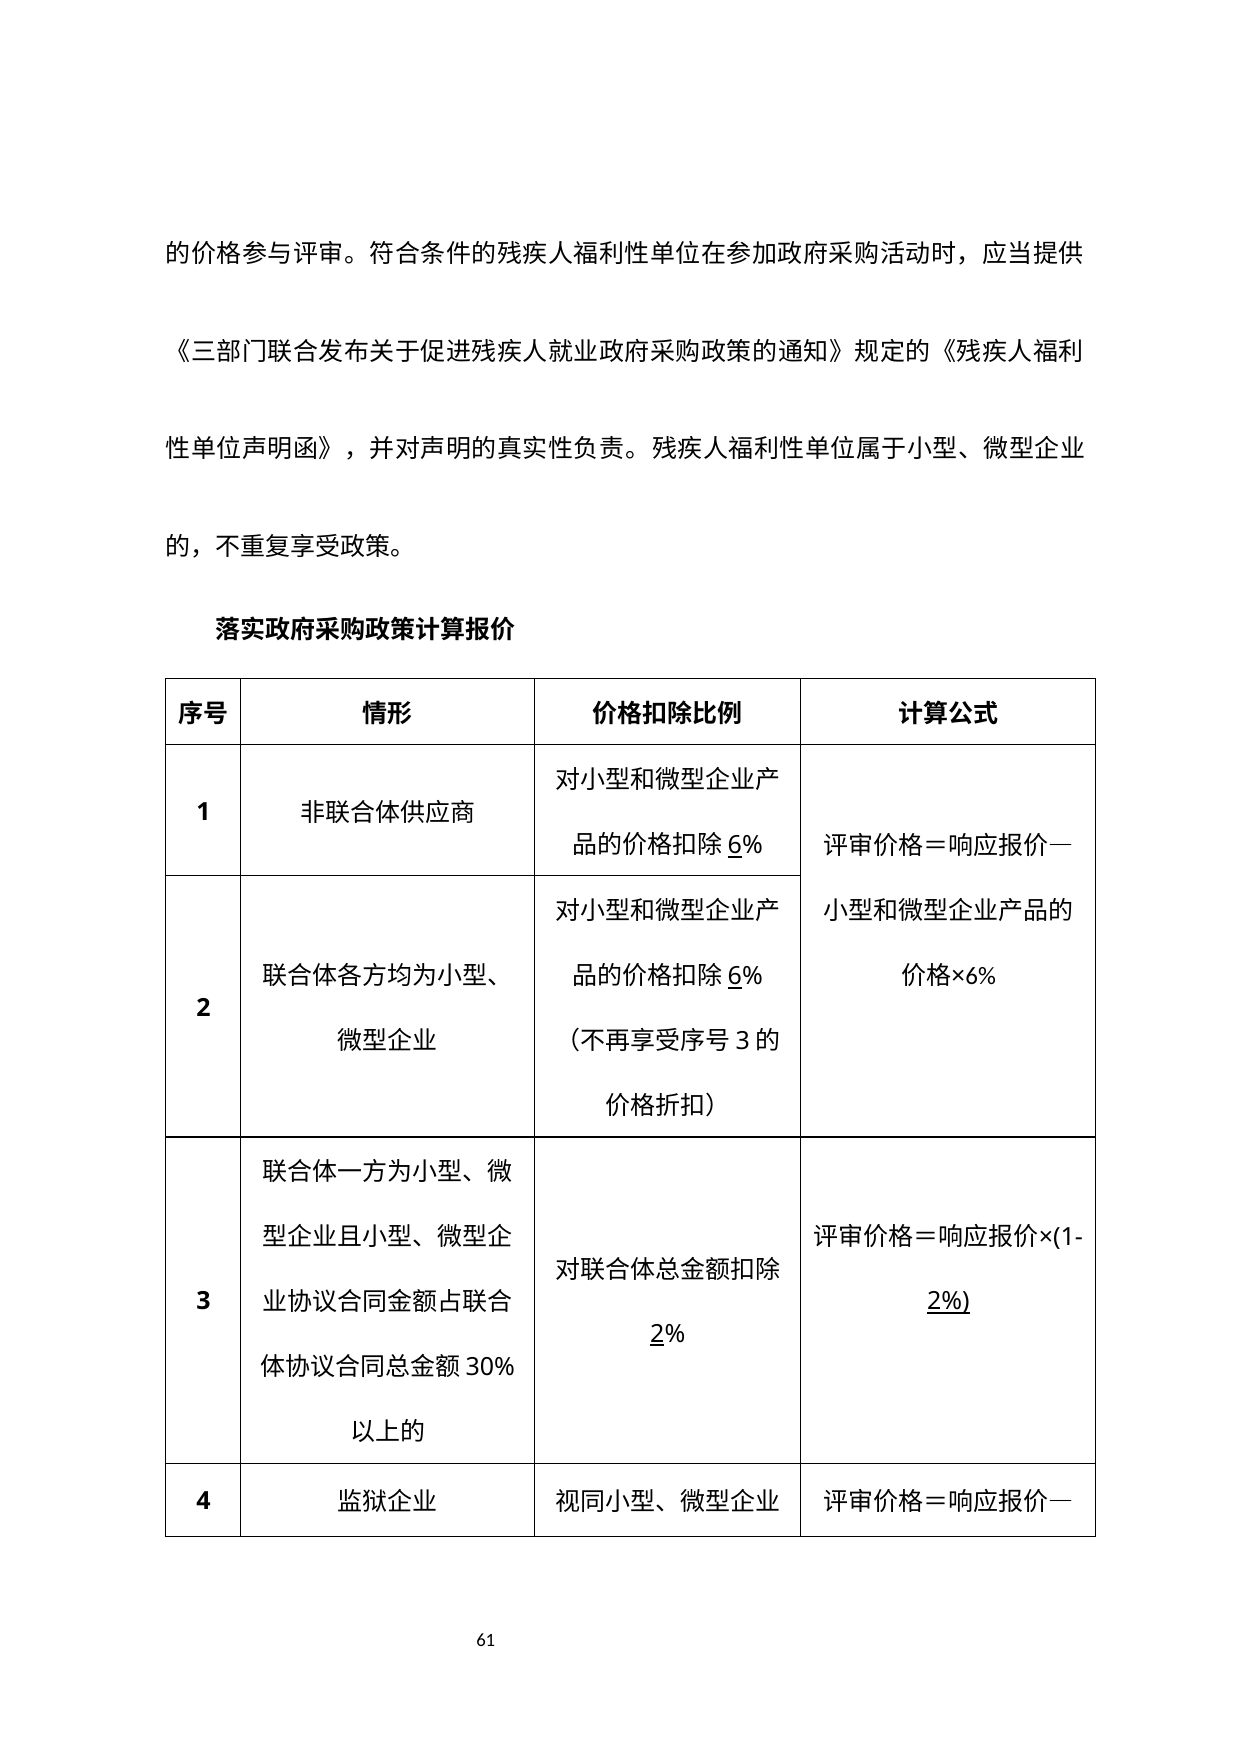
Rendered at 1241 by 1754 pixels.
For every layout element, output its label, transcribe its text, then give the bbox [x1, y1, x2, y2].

table_cell 评审价格＝响应报价×(1-2%) [801, 1138, 1095, 1462]
table_header 情形 [241, 679, 534, 744]
table_cell 对联合体总金额扣除 2% [535, 1138, 800, 1462]
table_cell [535, 1464, 800, 1536]
table_cell 联合体一方为小型、微型企业且小型、微型企业协议合同金额占联合体协议合同总金额30%以上的 [241, 1138, 534, 1462]
table_header 序号 [166, 679, 240, 744]
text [165, 219, 1087, 577]
table_cell 1 [166, 745, 240, 875]
table_cell 3 [166, 1138, 240, 1462]
table_cell 联合体各方均为小型、微型企业 [241, 876, 534, 1136]
table_cell 2 [166, 876, 240, 1136]
table_cell 评审价格＝响应报价—小型和微型企业产品的价格×6% [801, 745, 1095, 1136]
table_header 计算公式 [801, 679, 1095, 744]
table_cell 非联合体供应商 [241, 745, 534, 875]
table_cell 监狱企业 [241, 1464, 534, 1536]
table_cell 对小型和微型企业产品的价格扣除6% （不再享受序号3的价格折扣） [535, 876, 800, 1136]
table_header 价格扣除比例 [535, 679, 800, 744]
table_cell 4 [166, 1464, 240, 1536]
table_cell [801, 1464, 1095, 1536]
table_cell 对小型和微型企业产品的价格扣除6% [535, 745, 800, 875]
text 落实政府采购政策计算报价 [165, 595, 1087, 660]
